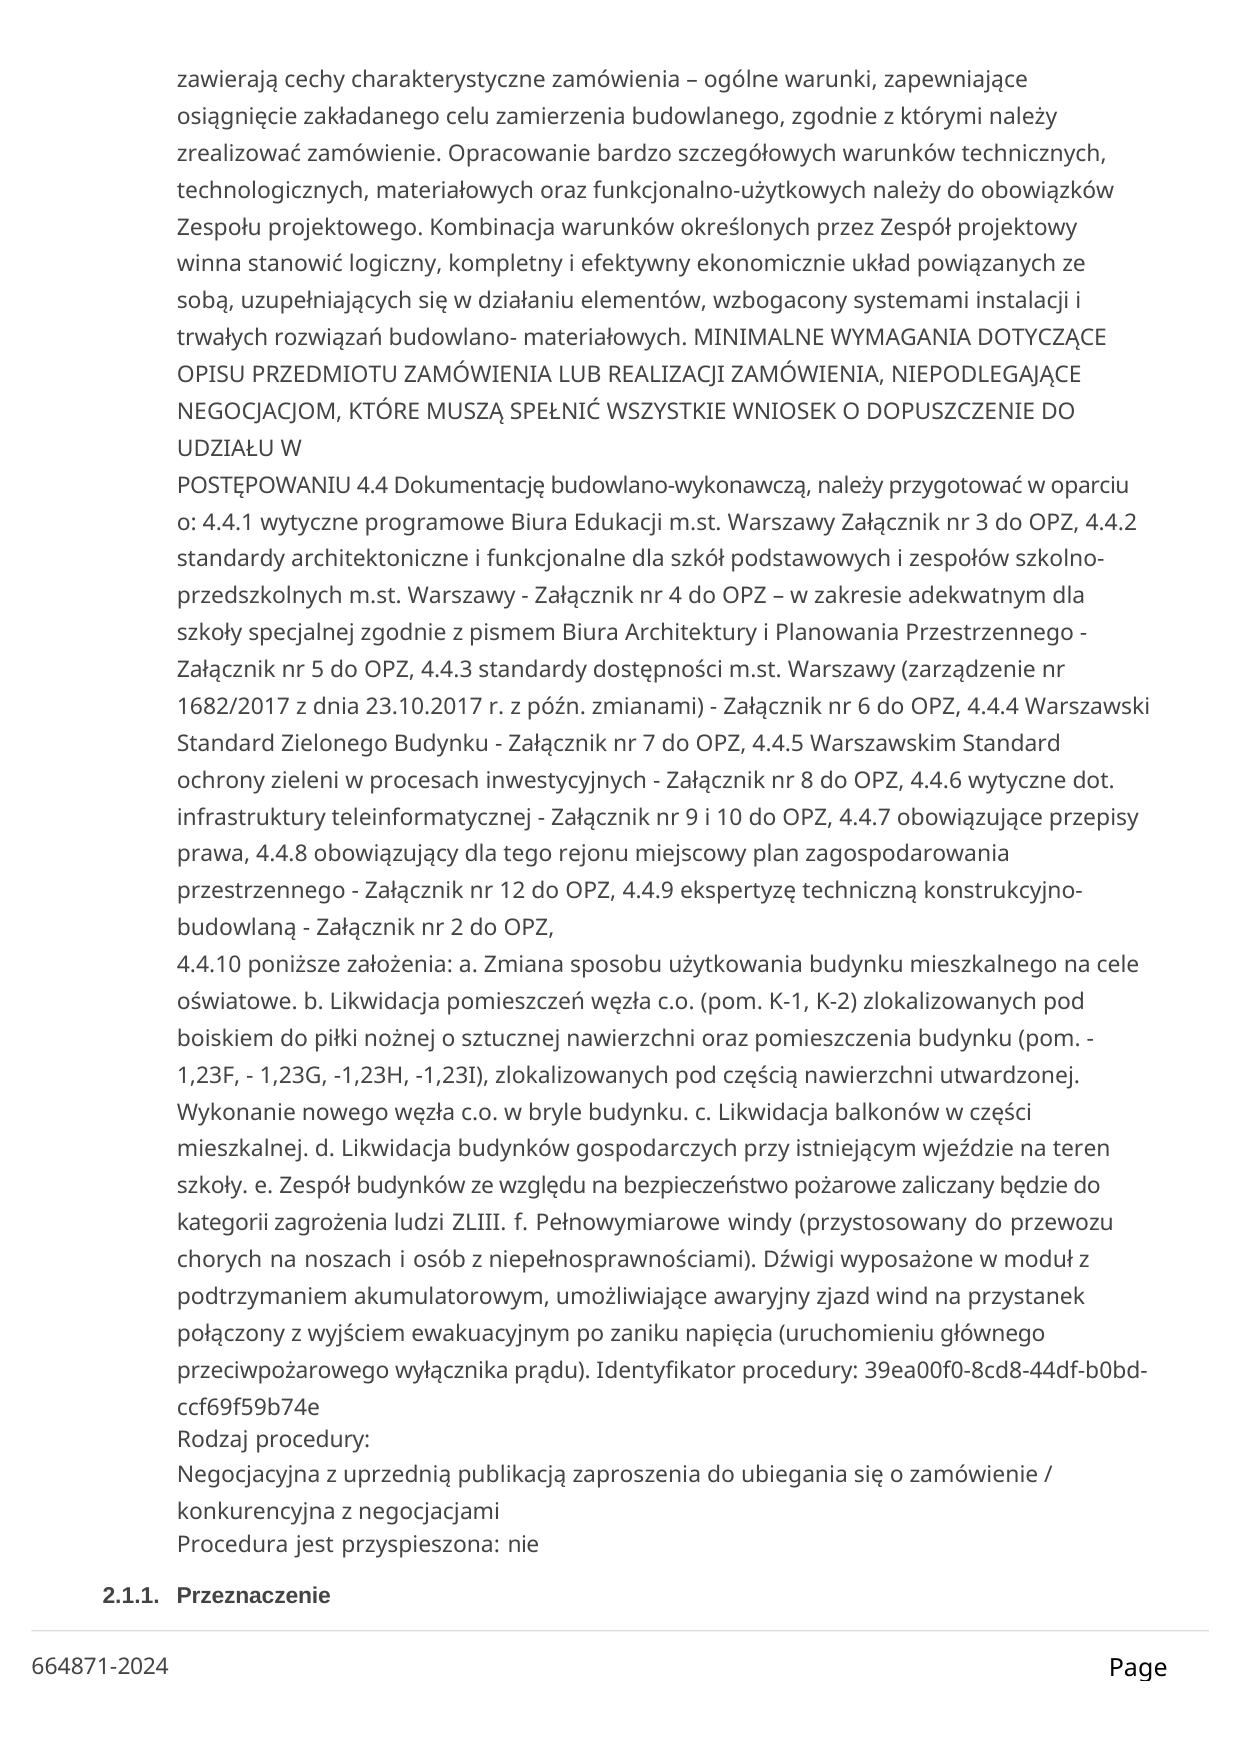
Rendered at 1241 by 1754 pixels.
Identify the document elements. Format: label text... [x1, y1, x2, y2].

text 4.4.10 poniższe założenia: a. Zmiana sposobu użytkowania budynku mieszkalnego na cele oświatowe. b. Likwidacja pomieszczeń węzła c.o. (pom. K-1, K-2) zlokalizowanych pod boiskiem do piłki nożnej o sztucznej nawierzchni oraz pomieszczenia budynku (pom. -1,23F, - 1,23G, -1,23H, -1,23I), zlokalizowanych pod częścią nawierzchni utwardzonej. Wykonanie nowego węzła c.o. w bryle budynku. c. Likwidacja balkonów w części mieszkalnej. d. Likwidacja budynków gospodarczych przy istniejącym wjeździe na teren szkoły. e. Zespół budynków ze względu na bezpieczeństwo pożarowe zaliczany będzie do kategorii zagrożenia ludzi ZLIII. f. Pełnowymiarowe windy (przystosowany do przewozu chorych na noszach i osób z niepełnosprawnościami). Dźwigi wyposażone w moduł z podtrzymaniem akumulatorowym, umożliwiające awaryjny zjazd wind na przystanek połączony z wyjściem ewakuacyjnym po zaniku napięcia (uruchomieniu głównego przeciwpożarowego wyłącznika prądu). Identyfikator procedury: 39ea00f0-8cd8-44df-b0bd-ccf69f59b74e [177, 948, 1148, 1422]
text Negocjacyjna z uprzednią publikacją zaproszenia do ubiegania się o zamówienie / konkurencyjna z negocjacjami [177, 1458, 1154, 1526]
text Procedura jest przyspieszona: nie [177, 1532, 1176, 1558]
text Rodzaj procedury: [177, 1427, 1176, 1452]
text zawierają cechy charakterystyczne zamówienia – ogólne warunki, zapewniające osiągnięcie zakładanego celu zamierzenia budowlanego, zgodnie z którymi należy zrealizować zamówienie. Opracowanie bardzo szczegółowych warunków technicznych, technologicznych, materiałowych oraz funkcjonalno-użytkowych należy do obowiązków Zespołu projektowego. Kombinacja warunków określonych przez Zespół projektowy winna stanowić logiczny, kompletny i efektywny ekonomicznie układ powiązanych ze sobą, uzupełniających się w działaniu elementów, wzbogacony systemami instalacji i trwałych rozwiązań budowlano- materiałowych. MINIMALNE WYMAGANIA DOTYCZĄCE OPISU PRZEDMIOTU ZAMÓWIENIA LUB REALIZACJI ZAMÓWIENIA, NIEPODLEGAJĄCE NEGOCJACJOM, KTÓRE MUSZĄ SPEŁNIĆ WSZYSTKIE WNIOSEK O DOPUSZCZENIE DO UDZIAŁU W [177, 63, 1146, 463]
subtitle Przeznaczenie [102, 1582, 1176, 1608]
text POSTĘPOWANIU 4.4 Dokumentację budowlano-wykonawczą, należy przygotować w oparciu o: 4.4.1 wytyczne programowe Biura Edukacji m.st. Warszawy Załącznik nr 3 do OPZ, 4.4.2 standardy architektoniczne i funkcjonalne dla szkół podstawowych i zespołów szkolno- przedszkolnych m.st. Warszawy - Załącznik nr 4 do OPZ – w zakresie adekwatnym dla szkoły specjalnej zgodnie z pismem Biura Architektury i Planowania Przestrzennego - Załącznik nr 5 do OPZ, 4.4.3 standardy dostępności m.st. Warszawy (zarządzenie nr 1682/2017 z dnia 23.10.2017 r. z późn. zmianami) - Załącznik nr 6 do OPZ, 4.4.4 Warszawski Standard Zielonego Budynku - Załącznik nr 7 do OPZ, 4.4.5 Warszawskim Standard ochrony zieleni w procesach inwestycyjnych - Załącznik nr 8 do OPZ, 4.4.6 wytyczne dot. infrastruktury teleinformatycznej - Załącznik nr 9 i 10 do OPZ, 4.4.7 obowiązujące przepisy prawa, 4.4.8 obowiązujący dla tego rejonu miejscowy plan zagospodarowania przestrzennego - Załącznik nr 12 do OPZ, 4.4.9 ekspertyzę techniczną konstrukcyjno-budowlaną - Załącznik nr 2 do OPZ, [177, 469, 1154, 942]
